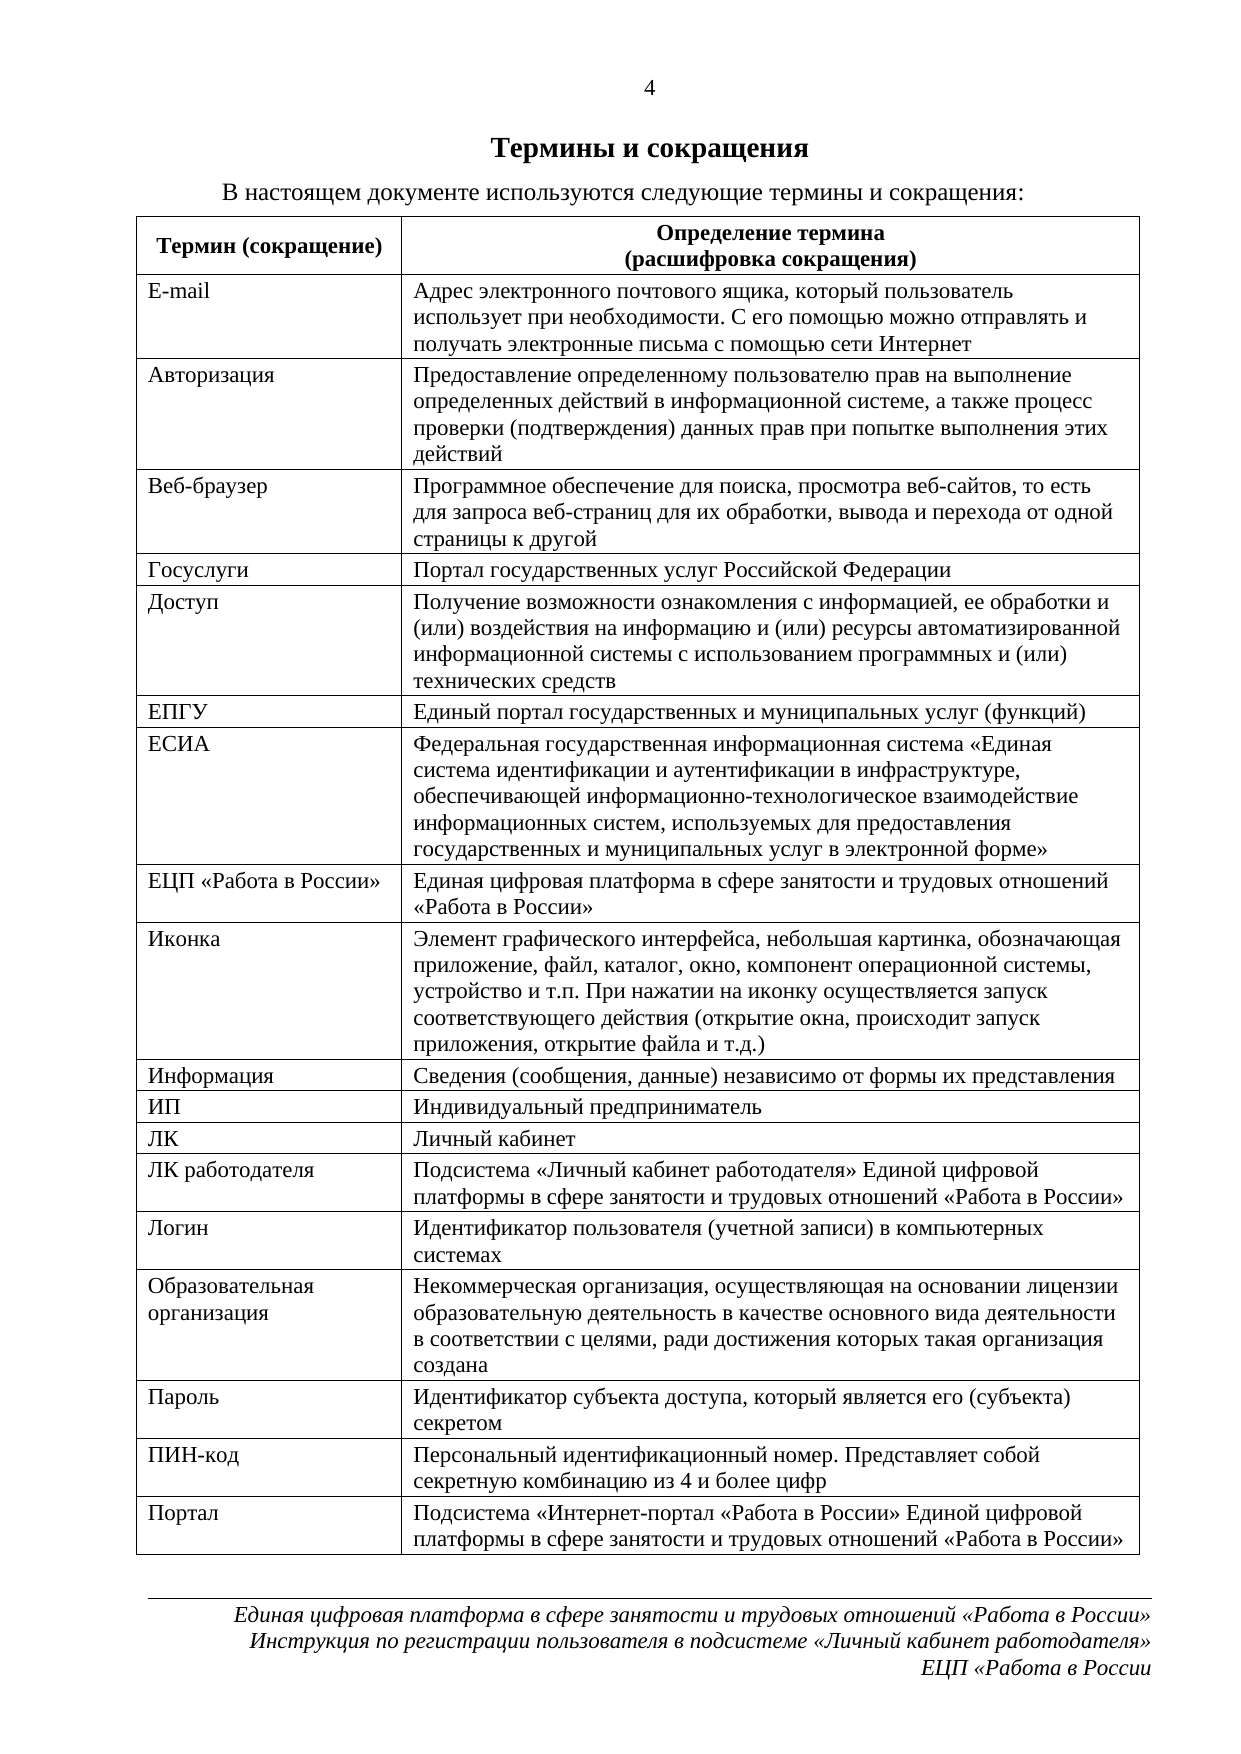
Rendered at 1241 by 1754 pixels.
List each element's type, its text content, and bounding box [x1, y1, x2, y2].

table_header Термин (сокращение) [137, 217, 401, 274]
table_cell Федеральная государственная информационная система «Единая система идентификации и аутентификации в инфраструктуре, обеспечивающей информационно-технологическое взаимодействие информационных систем, используемых для предоставления государственных и муниципальных услуг в электронной форме» [402, 728, 1139, 864]
table_cell E-mail [137, 275, 401, 358]
table_cell Доступ [137, 586, 401, 695]
table_cell Веб-браузер [137, 470, 401, 553]
table_cell Подсистема «Интернет-портал «Работа в России» Единой цифровой платформы в сфере занятости и трудовых отношений «Работа в России» [402, 1497, 1139, 1553]
table_cell Образовательная организация [137, 1270, 401, 1380]
table_cell Элемент графического интерфейса, небольшая картинка, обозначающая приложение, файл, каталог, окно, компонент операционной системы, устройство и т.п. При нажатии на иконку осуществляется запуск соответствующего действия (открытие окна, происходит запуск приложения, открытие файла и т.д.) [402, 923, 1139, 1059]
table_cell Программное обеспечение для поиска, просмотра веб-сайтов, то есть для запроса веб-страниц для их обработки, вывода и перехода от одной страницы к другой [402, 470, 1139, 553]
table_cell Информация [137, 1060, 401, 1090]
text Термины и сокращения [148, 131, 1152, 164]
table_cell Некоммерческая организация, осуществляющая на основании лицензии образовательную деятельность в качестве основного вида деятельности в соответствии с целями, ради достижения которых такая организация создана [402, 1270, 1139, 1380]
table_cell Персональный идентификационный номер. Представляет собой секретную комбинацию из 4 и более цифр [402, 1439, 1139, 1496]
table_cell Портал [137, 1497, 401, 1553]
table_cell Идентификатор субъекта доступа, который является его (субъекта) секретом [402, 1381, 1139, 1438]
table_cell ЛК [137, 1123, 401, 1153]
table_cell Единый портал государственных и муниципальных услуг (функций) [402, 696, 1139, 727]
table_cell Портал государственных услуг Российской Федерации [402, 554, 1139, 584]
table_cell Получение возможности ознакомления с информацией, ее обработки и (или) воздействия на информацию и (или) ресурсы автоматизированной информационной системы с использованием программных и (или) технических средств [402, 586, 1139, 695]
table_cell ИП [137, 1091, 401, 1122]
table_header Определение термина (расшифровка сокращения) [402, 217, 1139, 274]
table_cell ЛК работодателя [137, 1154, 401, 1211]
table_cell Пароль [137, 1381, 401, 1438]
table_cell Авторизация [137, 359, 401, 469]
text В настоящем документе используются следующие термины и сокращения: [148, 177, 1152, 205]
table_cell Индивидуальный предприниматель [402, 1091, 1139, 1122]
table_cell Предоставление определенному пользователю прав на выполнение определенных действий в информационной системе, а также процесс проверки (подтверждения) данных прав при попытке выполнения этих действий [402, 359, 1139, 469]
table_cell Подсистема «Личный кабинет работодателя» Единой цифровой платформы в сфере занятости и трудовых отношений «Работа в России» [402, 1154, 1139, 1211]
table_cell Сведения (сообщения, данные) независимо от формы их представления [402, 1060, 1139, 1090]
table_cell ПИН-код [137, 1439, 401, 1496]
table_cell Логин [137, 1212, 401, 1269]
table_cell Адрес электронного почтового ящика, который пользователь использует при необходимости. С его помощью можно отправлять и получать электронные письма с помощью сети Интернет [402, 275, 1139, 358]
table_cell Иконка [137, 923, 401, 1059]
table_cell ЕПГУ [137, 696, 401, 727]
table_cell Личный кабинет [402, 1123, 1139, 1153]
table_cell Единая цифровая платформа в сфере занятости и трудовых отношений «Работа в России» [402, 865, 1139, 922]
table_cell ЕСИА [137, 728, 401, 864]
table_cell Госуслуги [137, 554, 401, 584]
table_cell Идентификатор пользователя (учетной записи) в компьютерных системах [402, 1212, 1139, 1269]
table_cell ЕЦП «Работа в России» [137, 865, 401, 922]
